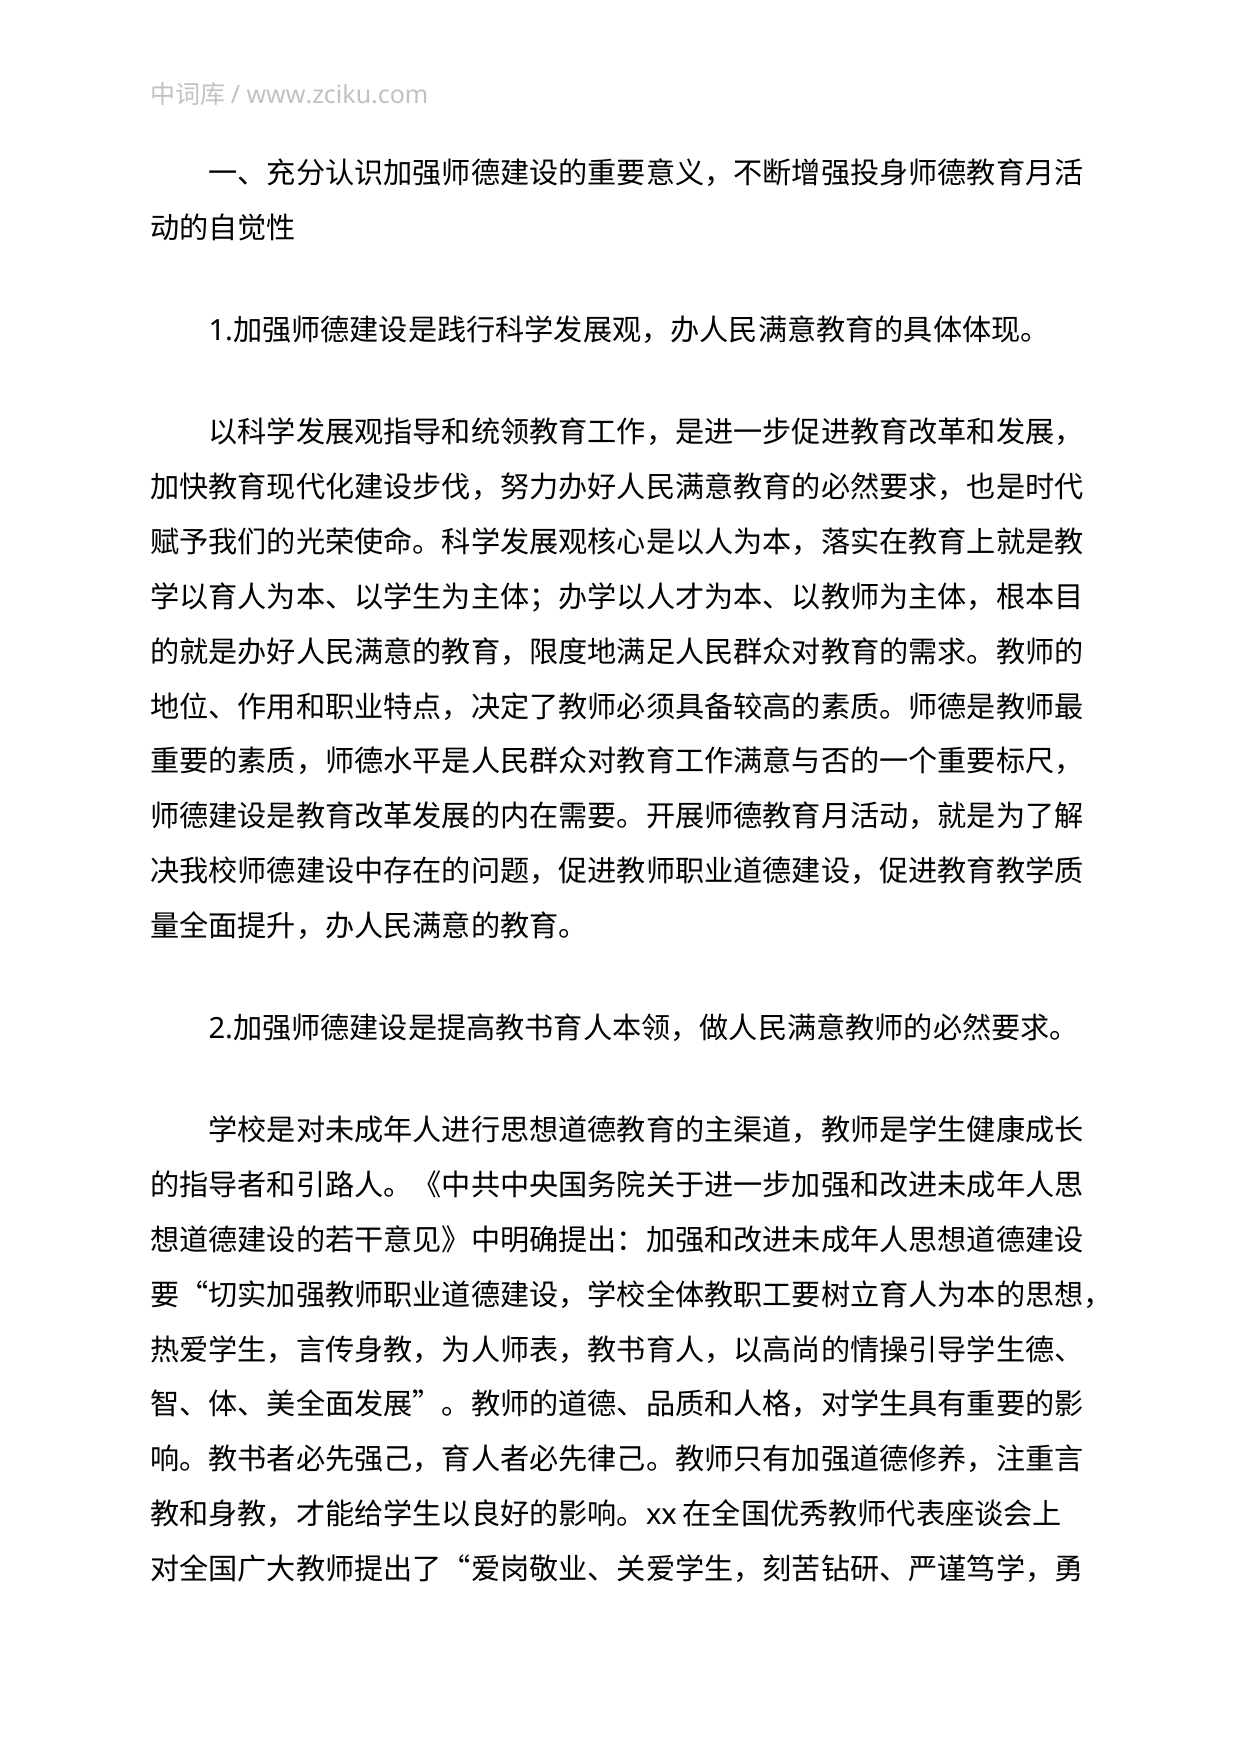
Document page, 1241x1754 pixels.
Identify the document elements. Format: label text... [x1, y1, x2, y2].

text 一、充分认识加强师德建设的重要意义，不断增强投身师德教育月活动的自觉性 [150, 150, 1090, 247]
text 1.加强师德建设是践行科学发展观，办人民满意教育的具体体现。 [150, 307, 1090, 349]
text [150, 1106, 1090, 1588]
text 以科学发展观指导和统领教育工作，是进一步促进教育改革和发展，加快教育现代化建设步伐，努力办好人民满意教育的必然要求，也是时代赋予我们的光荣使命。科学发展观核心是以人为本，落实在教育上就是教学以育人为本、以学生为主体；办学以人才为本、以教师为主体，根本目的就是办好人民满意的教育，限度地满足人民群众对教育的需求。教师的地位、作用和职业特点，决定了教师必须具备较高的素质。师德是教师最重要的素质，师德水平是人民群众对教育工作满意与否的一个重要标尺，师德建设是教育改革发展的内在需要。开展师德教育月活动，就是为了解决我校师德建设中存在的问题，促进教师职业道德建设，促进教育教学质量全面提升，办人民满意的教育。 [150, 409, 1090, 945]
text 2.加强师德建设是提高教书育人本领，做人民满意教师的必然要求。 [150, 1004, 1090, 1047]
